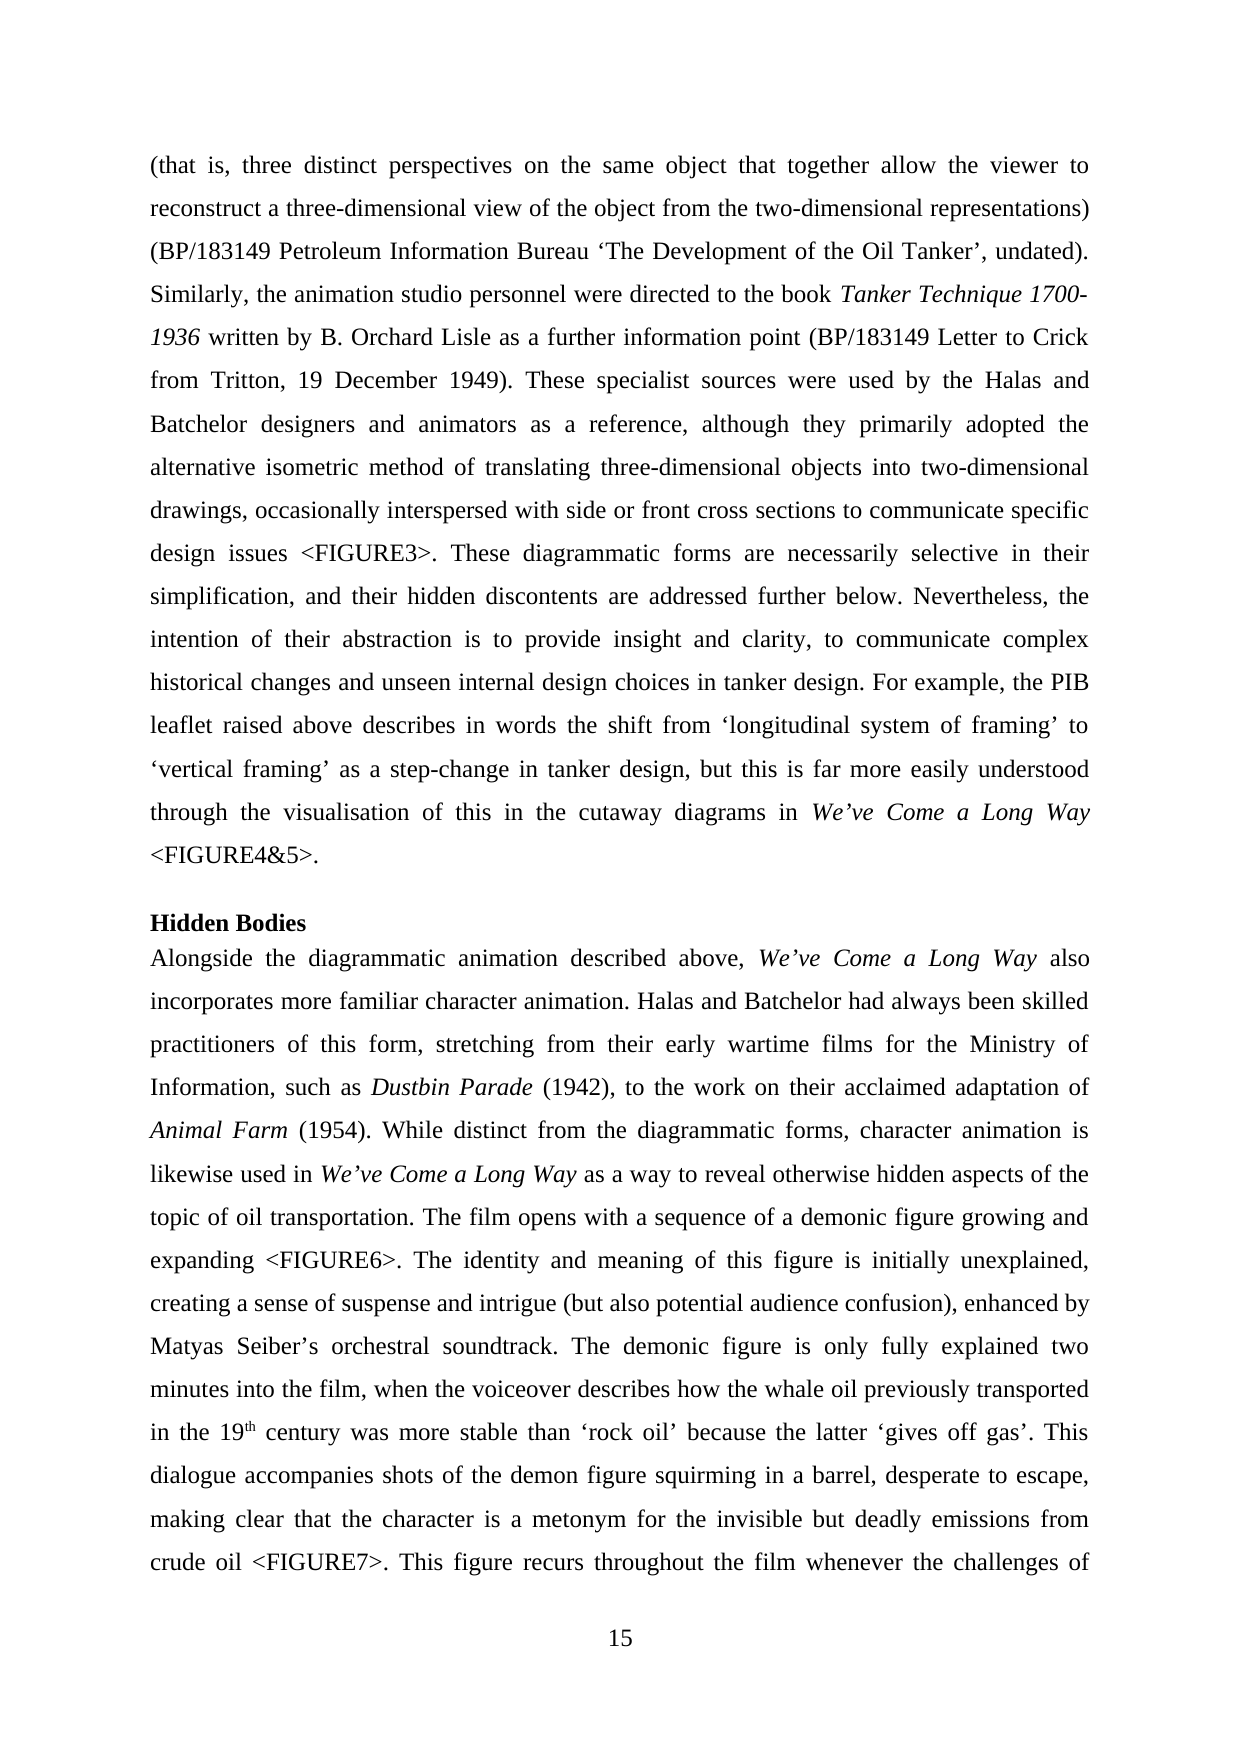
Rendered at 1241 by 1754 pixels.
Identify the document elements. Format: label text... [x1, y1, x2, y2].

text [150, 150, 1090, 869]
subtitle Hidden Bodies [150, 908, 1090, 937]
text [150, 943, 1090, 1576]
